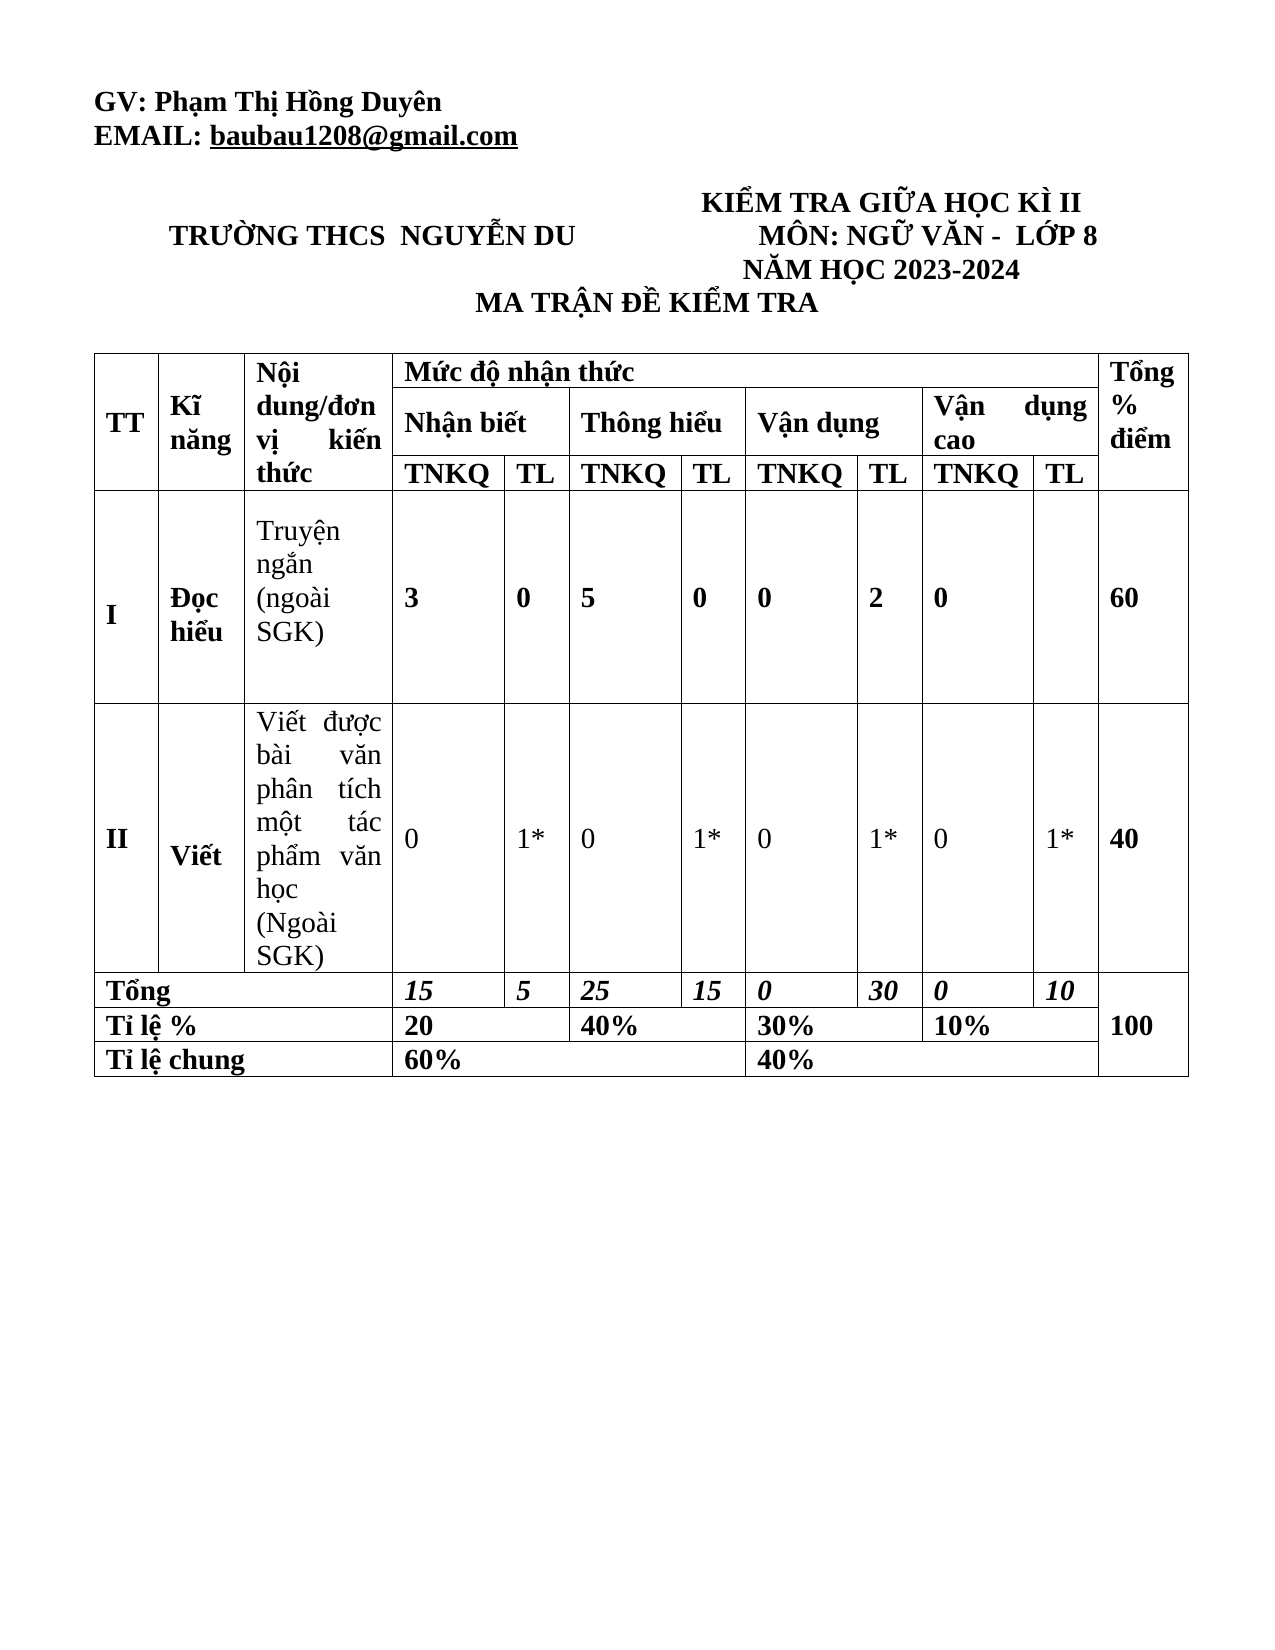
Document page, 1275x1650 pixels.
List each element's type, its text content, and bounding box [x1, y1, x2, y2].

table_cell 15 [682, 973, 745, 1007]
table_cell 0 [505, 491, 569, 703]
table_cell 1* [505, 704, 569, 972]
table_cell 5 [570, 491, 681, 703]
table_cell 25 [570, 973, 681, 1007]
table_cell 60 [1099, 491, 1188, 703]
table_cell Thông hiểu [570, 388, 745, 455]
table_cell 1* [1034, 704, 1098, 972]
table_cell 1* [858, 704, 922, 972]
table_cell 30 [858, 973, 922, 1007]
table_cell Vận dụng cao [923, 388, 1098, 455]
table_cell 0 [923, 704, 1033, 972]
table_header Mức độ nhận thức [393, 354, 1098, 387]
table_cell TL [682, 456, 745, 490]
text MA TRẬN ĐỀ KIỂM TRA [94, 286, 1200, 319]
table_cell 0 [393, 704, 504, 972]
table_cell TL [858, 456, 922, 490]
table_header Kĩ năng [159, 354, 244, 490]
table_cell 20 [393, 1008, 569, 1041]
table_cell 1* [682, 704, 745, 972]
table_cell 0 [570, 704, 681, 972]
text EMAIL: baubau1208@gmail.com [94, 118, 1200, 151]
table_cell 3 [393, 491, 504, 703]
table_cell I [95, 491, 158, 703]
table_cell 10 [1034, 973, 1098, 1007]
table_header TT [95, 354, 158, 490]
text NĂM HỌC 2023-2024 [94, 252, 1209, 286]
text KIỂM TRA GIỮA HỌC KÌ II [94, 185, 1200, 218]
table_header Nội dung/đơn vị kiến thức [245, 354, 392, 490]
table_cell 0 [746, 704, 857, 972]
table_cell TNKQ [746, 456, 857, 490]
table_cell 40 [1099, 704, 1188, 972]
table_cell Truyện ngắn (ngoài SGK) [245, 491, 392, 703]
table_cell 2 [858, 491, 922, 703]
table_cell 40% [570, 1008, 745, 1041]
table_cell Đọc hiểu [159, 491, 244, 703]
table_cell Vận dụng [746, 388, 922, 455]
table_cell [1034, 491, 1098, 703]
table_cell 0 [746, 973, 857, 1007]
table_header Tổng % điểm [1099, 354, 1188, 490]
table_cell Viết được bài văn phân tích một tác phẩm văn học (Ngoài SGK) [245, 704, 392, 972]
table_cell 15 [393, 973, 504, 1007]
table_cell TL [505, 456, 569, 490]
table_cell Tỉ lệ % [95, 1008, 392, 1041]
table_cell 30% [746, 1008, 922, 1041]
table_cell 0 [682, 491, 745, 703]
table_cell Tổng [95, 973, 392, 1007]
table_cell 100 [1099, 973, 1188, 1076]
list TRƯỜNG THCS NGUYỄN DU MÔN: NGỮ VĂN - LỚP 8 [169, 218, 1200, 252]
table_cell 40% [746, 1042, 1098, 1076]
table_cell 0 [923, 491, 1033, 703]
table_cell 0 [923, 973, 1033, 1007]
table_cell II [95, 704, 158, 972]
table_cell TL [1034, 456, 1098, 490]
table_cell Tỉ lệ chung [95, 1042, 392, 1076]
table_cell TNKQ [393, 456, 504, 490]
table_cell 5 [505, 973, 569, 1007]
table_cell Viết [159, 704, 244, 972]
table_cell 0 [746, 491, 857, 703]
table_cell TNKQ [570, 456, 681, 490]
table_cell Nhận biết [393, 388, 569, 455]
table_cell 10% [923, 1008, 1098, 1041]
text GV: Phạm Thị Hồng Duyên [94, 84, 1200, 118]
table_cell 60% [393, 1042, 745, 1076]
table_cell TNKQ [923, 456, 1033, 490]
